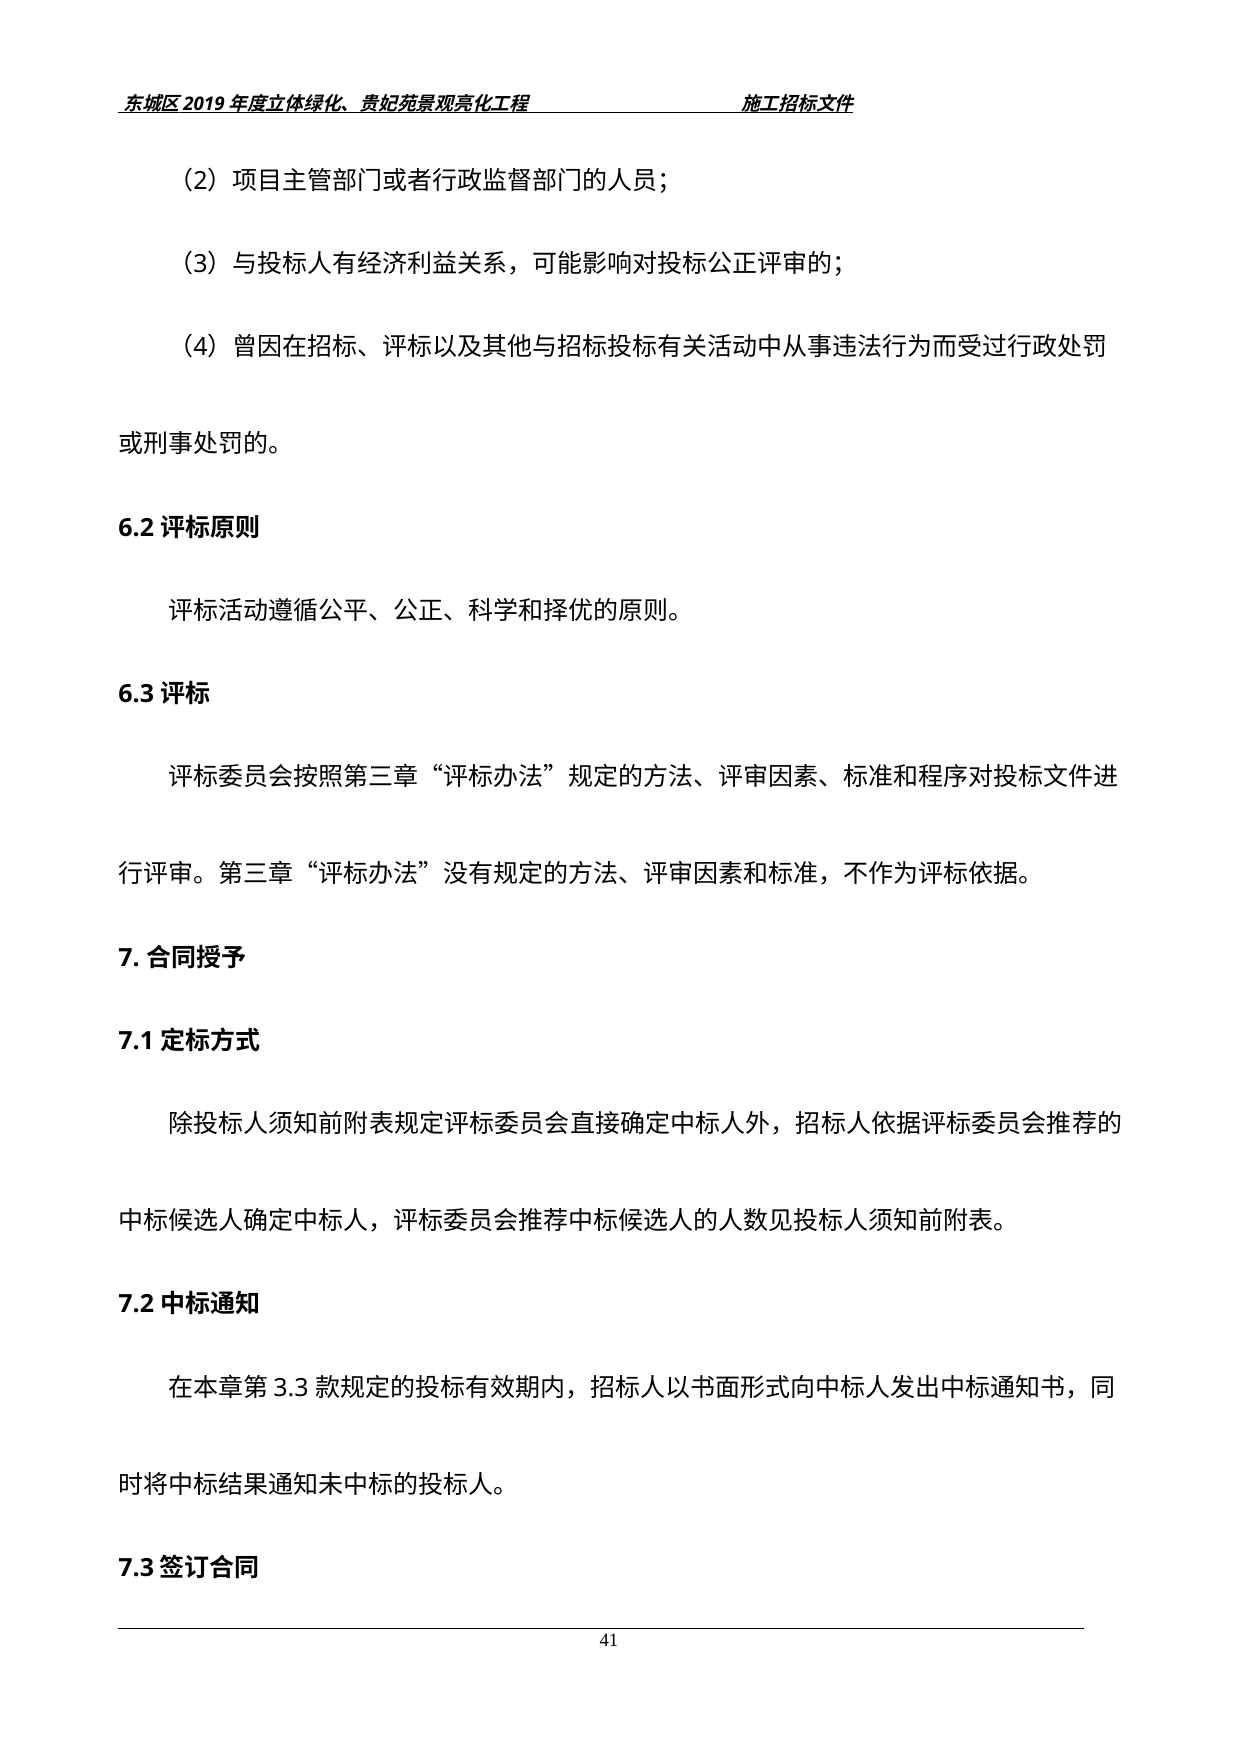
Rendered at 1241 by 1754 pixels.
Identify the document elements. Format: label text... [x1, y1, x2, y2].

text 7.2 中标通知 [118, 1269, 1122, 1334]
text 7. 合同授予 [118, 923, 1122, 988]
text 7.3签订合同 [118, 1533, 1122, 1598]
text 在本章第3.3 款规定的投标有效期内，招标人以书面形式向中标人发出中标通知书，同时将中标结果通知未中标的投标人。 [118, 1353, 1122, 1515]
text （2）项目主管部门或者行政监督部门的人员； [118, 146, 1122, 211]
text 评标委员会按照第三章“评标办法”规定的方法、评审因素、标准和程序对投标文件进行评审。第三章“评标办法”没有规定的方法、评审因素和标准，不作为评标依据。 [118, 742, 1122, 904]
text 除投标人须知前附表规定评标委员会直接确定中标人外，招标人依据评标委员会推荐的中标候选人确定中标人，评标委员会推荐中标候选人的人数见投标人须知前附表。 [118, 1089, 1122, 1251]
text 6.3 评标 [118, 659, 1122, 724]
text （4）曾因在招标、评标以及其他与招标投标有关活动中从事违法行为而受过行政处罚或刑事处罚的。 [118, 312, 1122, 474]
text 评标活动遵循公平、公正、科学和择优的原则。 [118, 576, 1122, 641]
text 7.1 定标方式 [118, 1006, 1122, 1071]
text 6.2 评标原则 [118, 493, 1122, 558]
text （3）与投标人有经济利益关系，可能影响对投标公正评审的； [118, 229, 1122, 294]
